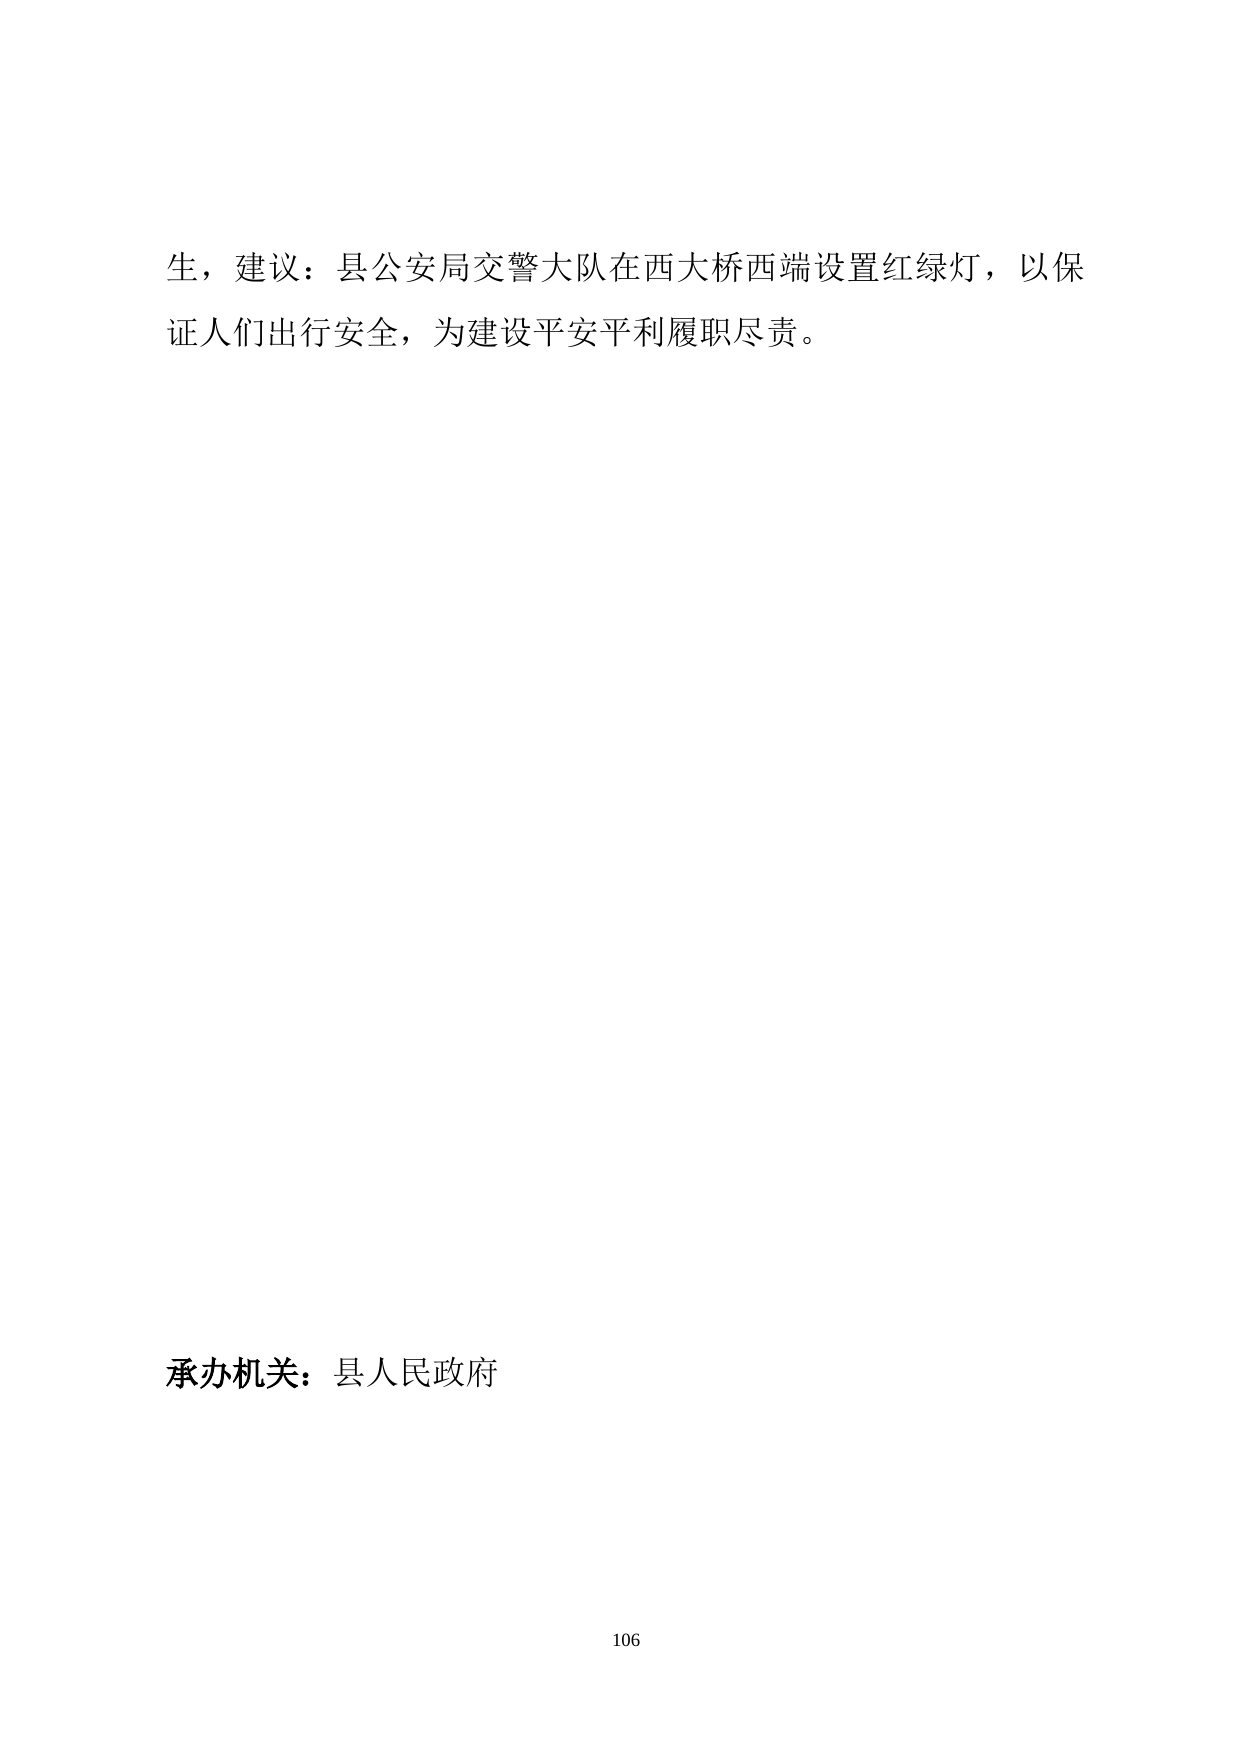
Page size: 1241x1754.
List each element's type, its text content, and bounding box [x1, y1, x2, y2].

list 承办机关：县人民政府 [165, 1338, 1087, 1403]
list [165, 233, 1087, 363]
